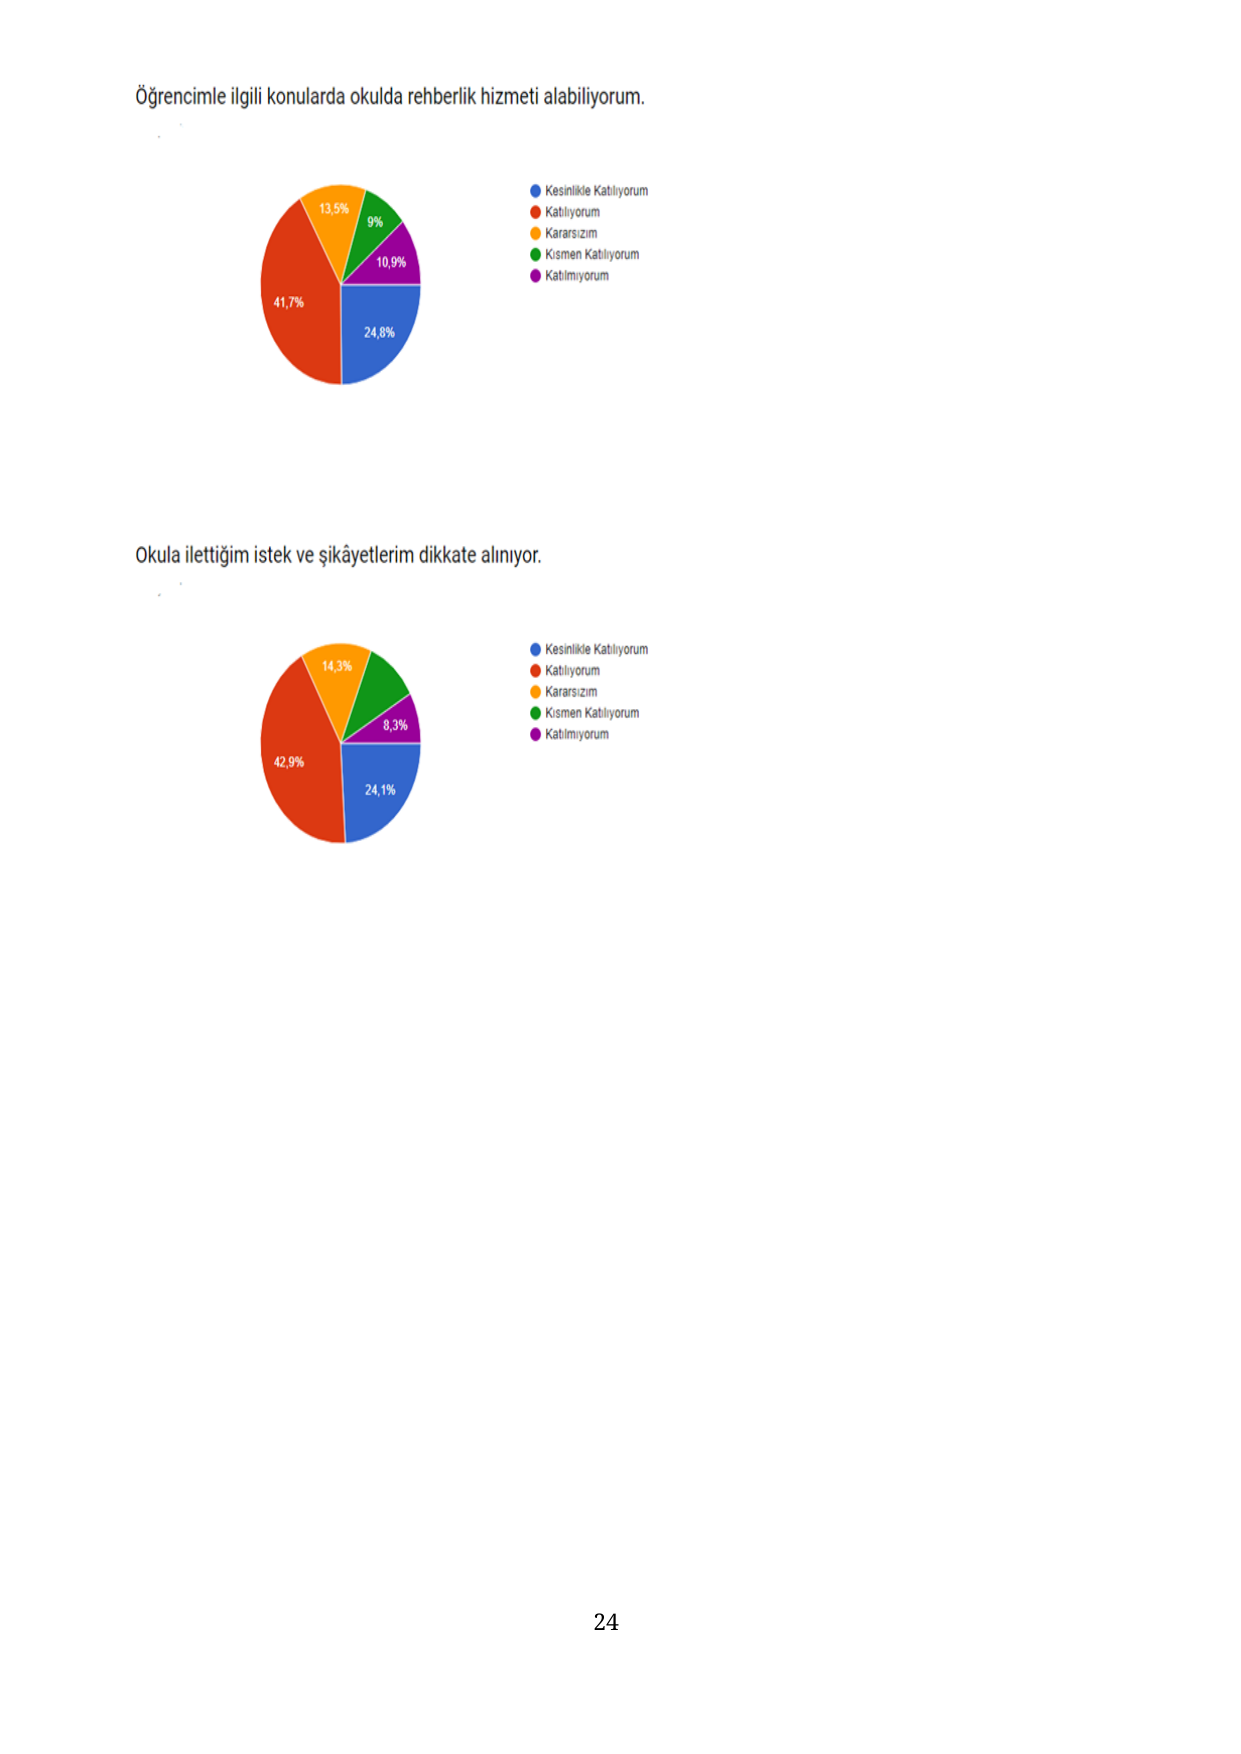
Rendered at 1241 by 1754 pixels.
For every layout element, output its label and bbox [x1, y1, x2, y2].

picture [134, 75, 659, 874]
